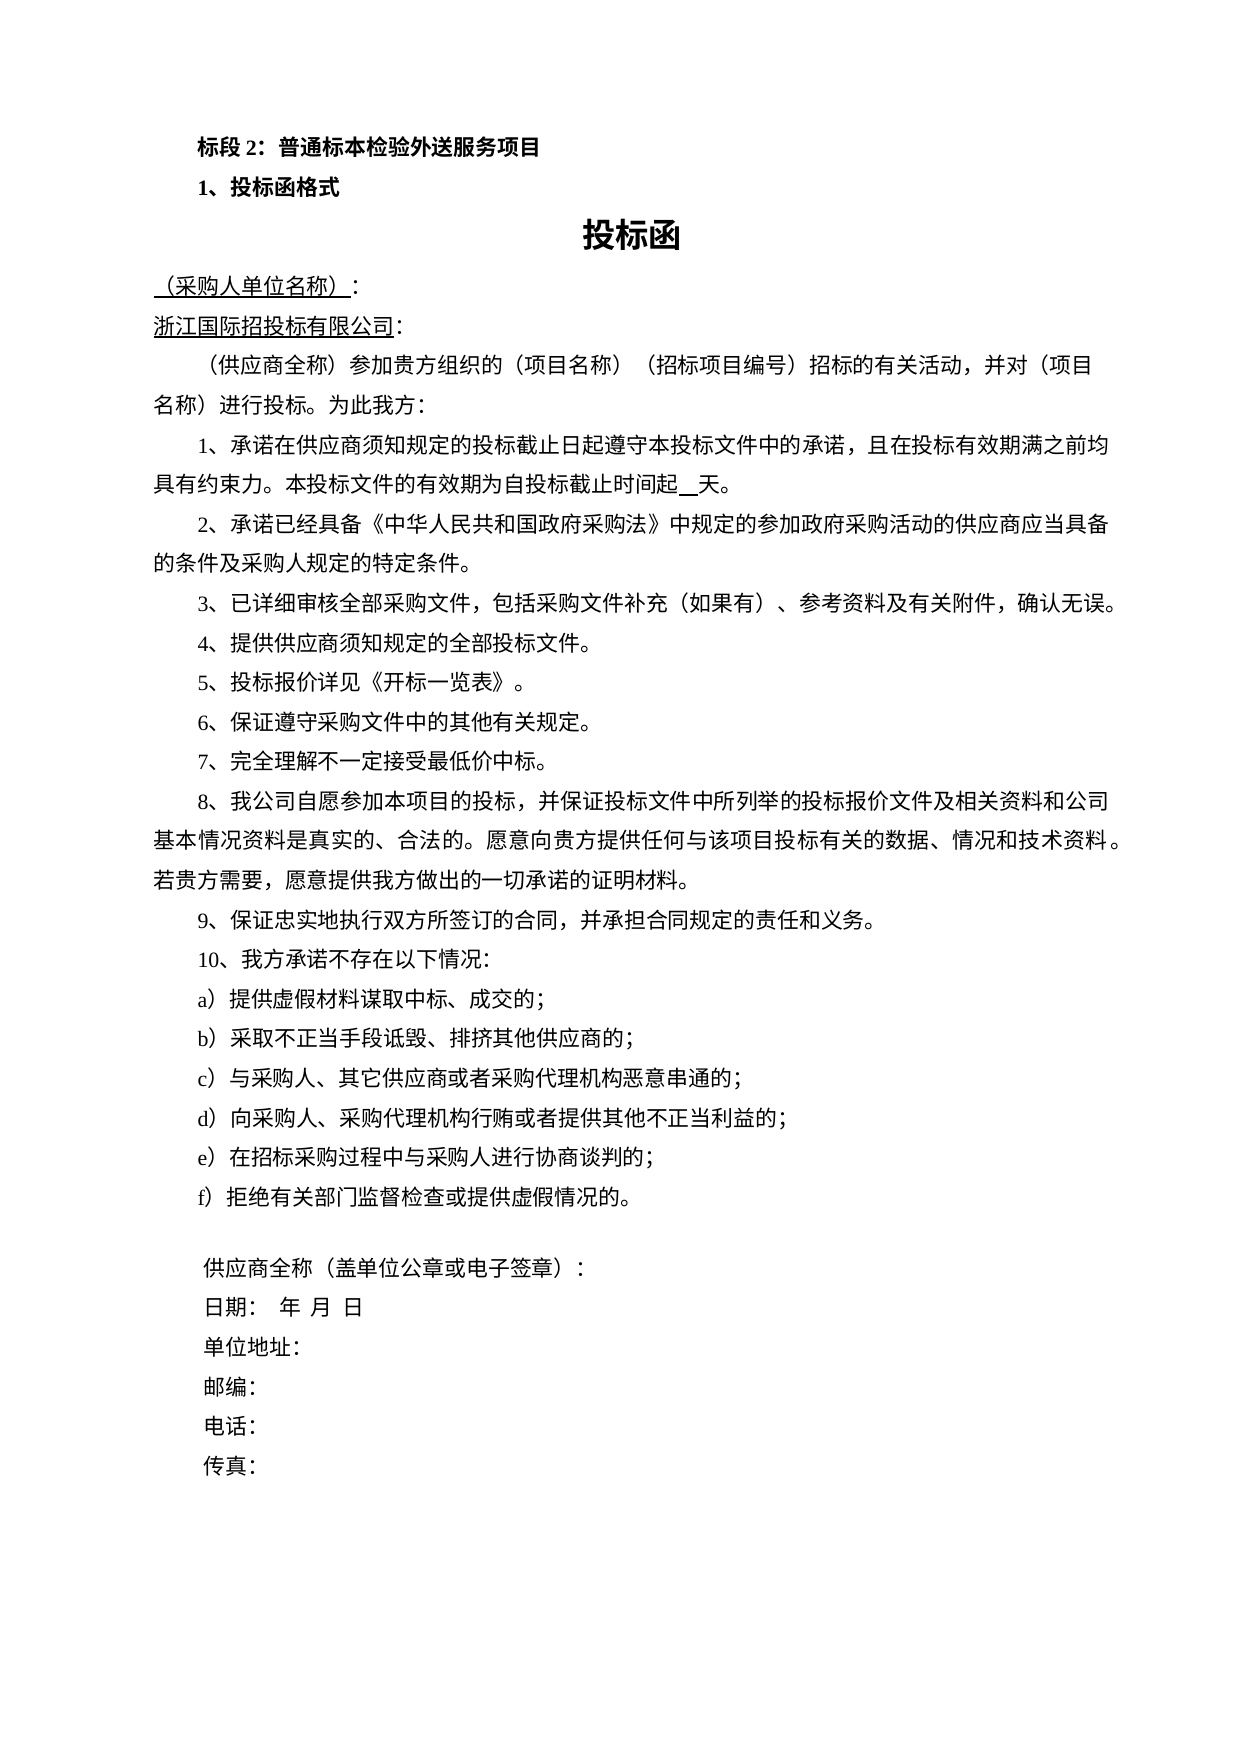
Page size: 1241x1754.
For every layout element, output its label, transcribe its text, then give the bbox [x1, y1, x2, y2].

text 5、投标报价详见《开标一览表》。 [153, 665, 1110, 697]
text 传真： [153, 1449, 1110, 1480]
text 6、保证遵守采购文件中的其他有关规定。 [153, 705, 1110, 736]
text b）采取不正当手段诋毁、排挤其他供应商的； [153, 1021, 1110, 1053]
text 7、完全理解不一定接受最低价中标。 [153, 744, 1110, 776]
text 10、我方承诺不存在以下情况： [153, 942, 1110, 974]
text 4、提供供应商须知规定的全部投标文件。 [153, 626, 1110, 657]
text d）向采购人、采购代理机构行贿或者提供其他不正当利益的； [153, 1101, 1110, 1132]
text 投标函 [153, 209, 1110, 257]
text 1、承诺在供应商须知规定的投标截止日起遵守本投标文件中的承诺，且在投标有效期满之前均具有约束力。本投标文件的有效期为自投标截止时间起 天。 [153, 428, 1110, 499]
text 2、承诺已经具备《中华人民共和国政府采购法》中规定的参加政府采购活动的供应商应当具备的条件及采购人规定的特定条件。 [153, 507, 1110, 578]
text （供应商全称）参加贵方组织的（项目名称）（招标项目编号）招标的有关活动，并对（项目名称）进行投标。为此我方： [153, 348, 1110, 420]
text 3、已详细审核全部采购文件，包括采购文件补充（如果有）、参考资料及有关附件，确认无误。 [153, 586, 1110, 618]
text 浙江国际招投标有限公司： [153, 309, 1110, 341]
text 单位地址： [153, 1330, 1110, 1362]
text 8、我公司自愿参加本项目的投标，并保证投标文件中所列举的投标报价文件及相关资料和公司基本情况资料是真实的、合法的。愿意向贵方提供任何与该项目投标有关的数据、情况和技术资料。若贵方需要，愿意提供我方做出的一切承诺的证明材料。 [153, 784, 1110, 895]
subtitle 标段2：普通标本检验外送服务项目 [153, 130, 1110, 162]
text e）在招标采购过程中与采购人进行协商谈判的； [153, 1140, 1110, 1172]
text a）提供虚假材料谋取中标、成交的； [153, 982, 1110, 1013]
text （采购人单位名称）： [153, 269, 1110, 301]
text 邮编： [153, 1369, 1110, 1401]
text 供应商全称（盖单位公章或电子签章）： [153, 1251, 1110, 1282]
subtitle 1、投标函格式 [153, 169, 1110, 201]
text 日期： 年 月 日 [153, 1290, 1110, 1322]
text c）与采购人、其它供应商或者采购代理机构恶意串通的； [153, 1061, 1110, 1093]
text 9、保证忠实地执行双方所签订的合同，并承担合同规定的责任和义务。 [153, 903, 1110, 934]
text 电话： [153, 1409, 1110, 1441]
text f）拒绝有关部门监督检查或提供虚假情况的。 [153, 1180, 1110, 1211]
